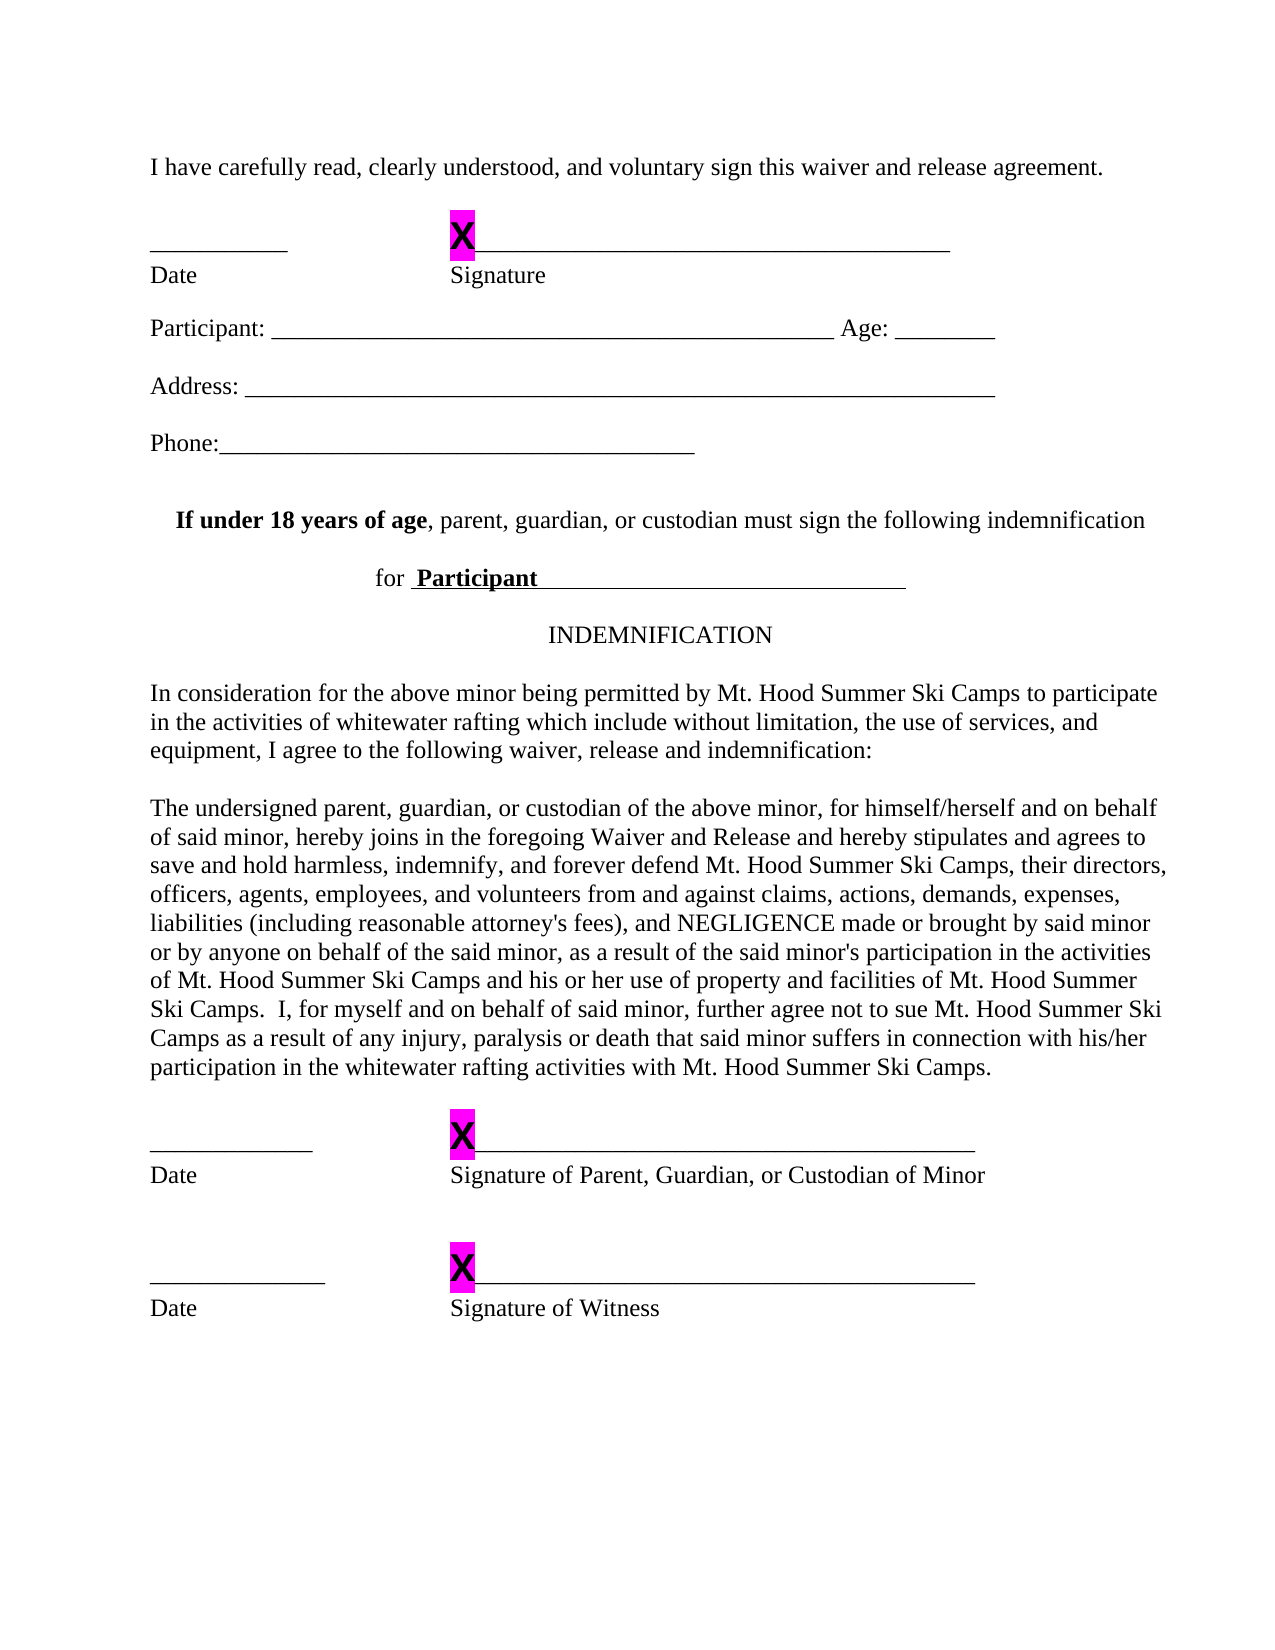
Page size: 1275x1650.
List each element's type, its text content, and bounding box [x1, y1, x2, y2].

text ______________ X________________________________________ [475, 1242, 1171, 1293]
text I have carefully read, clearly understood, and voluntary sign this waiver and release agreement. [150, 152, 1171, 181]
text Phone:______________________________________ [150, 428, 1171, 457]
text In consideration for the above minor being permitted by Mt. Hood Summer Ski Camps to participate in the activities of whitewater rafting which include without limitation, the use of services, and equipment, I agree to the following waiver, release and indemnification: [150, 678, 1171, 764]
text Date Signature of Witness [150, 1293, 1171, 1321]
text If under 18 years of age, parent, guardian, or custodian must sign the following indemnification [150, 505, 1171, 534]
text Participant: _____________________________________________ Age: ________ [150, 313, 1171, 342]
text _____________ X________________________________________ [475, 1109, 1171, 1160]
text Address: ____________________________________________________________ [150, 371, 1171, 400]
text The undersigned parent, guardian, or custodian of the above minor, for himself/herself and on behalf of said minor, hereby joins in the foregoing Waiver and Release and hereby stipulates and agrees to save and hold harmless, indemnify, and forever defend Mt. Hood Summer Ski Camps, their directors, officers, agents, employees, and volunteers from and against claims, actions, demands, expenses, liabilities (including reasonable attorney's fees), and NEGLIGENCE made or brought by said minor or by anyone on behalf of the said minor, as a result of the said minor's participation in the activities of Mt. Hood Summer Ski Camps and his or her use of property and facilities of Mt. Hood Summer Ski Camps. I, for myself and on behalf of said minor, further agree not to sue Mt. Hood Summer Ski Camps as a result of any injury, paralysis or death that said minor suffers in connection with his/her participation in the whitewater rafting activities with Mt. Hood Summer Ski Camps. [150, 793, 1171, 1080]
text for Participant [150, 563, 1171, 592]
text ___________ X______________________________________ [150, 209, 1171, 261]
text Date Signature of Parent, Guardian, or Custodian of Minor [150, 1160, 1171, 1189]
text _____________ X________________________________________ [150, 1109, 450, 1160]
text INDEMNIFICATION [150, 620, 1171, 649]
text ______________ X________________________________________ [150, 1242, 450, 1293]
text Date Signature [150, 261, 1171, 289]
